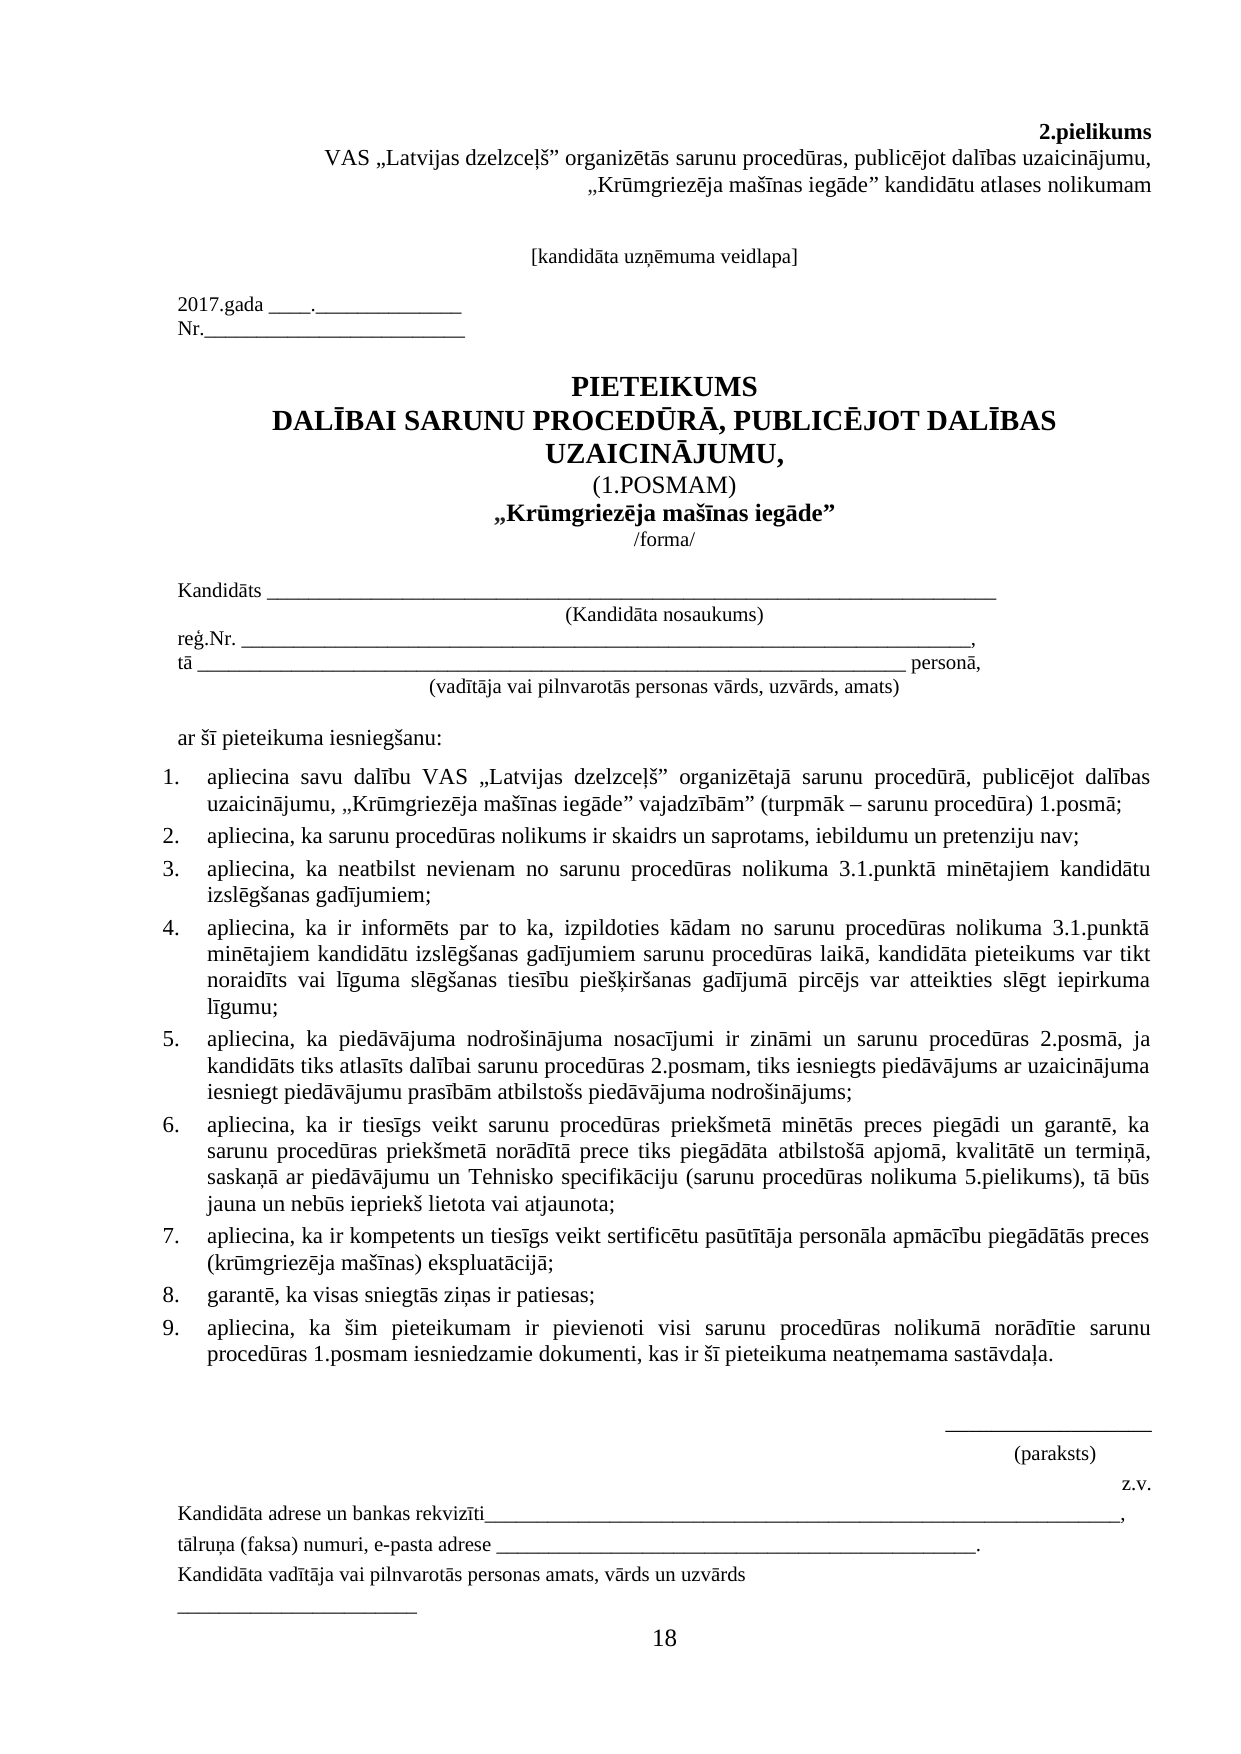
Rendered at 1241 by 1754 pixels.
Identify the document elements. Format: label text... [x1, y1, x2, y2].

text „Krūmgriezēja mašīnas iegāde” kandidātu atlases nolikumam [177, 171, 1152, 197]
text tā ____________________________________________________________________ personā, [177, 650, 1152, 674]
text ar šī pieteikuma iesniegšanu: [177, 724, 1152, 751]
text z.v. [177, 1471, 1152, 1495]
list apliecina, ka ir kompetents un tiesīgs veikt sertificētu pasūtītāja personāla apmācību piegādātās preces (krūmgriezēja mašīnas) ekspluatācijā; [162, 1222, 1152, 1275]
text „Krūmgriezēja mašīnas iegāde” [177, 498, 1152, 527]
text (vadītāja vai pilnvarotās personas vārds, uzvārds, amats) [177, 674, 1152, 698]
text (paraksts) [852, 1441, 1152, 1464]
text _______________________ [177, 1592, 1152, 1616]
text /forma/ [177, 527, 1152, 551]
text __________________ [177, 1408, 1152, 1434]
text Nr._________________________ [177, 316, 1152, 340]
list garantē, ka visas sniegtās ziņas ir patiesas; [162, 1281, 1152, 1308]
text VAS „Latvijas dzelzceļš” organizētās sarunu procedūras, publicējot dalības uzaicinājumu, [118, 144, 1152, 171]
text tālruņa (faksa) numuri, e-pasta adrese ______________________________________________. [177, 1531, 1152, 1556]
text PIETEIKUMS [177, 369, 1152, 403]
list apliecina, ka ir tiesīgs veikt sarunu procedūras priekšmetā minētās preces piegādi un garantē, ka sarunu procedūras priekšmetā norādītā prece tiks piegādāta atbilstošā apjomā, kvalitātē un termiņā, saskaņā ar piedāvājumu un Tehnisko specifikāciju (sarunu procedūras nolikuma 5.pielikums), tā būs jauna un nebūs iepriekš lietota vai atjaunota; [162, 1111, 1152, 1216]
list apliecina, ka piedāvājuma nodrošinājuma nosacījumi ir zināmi un sarunu procedūras 2.posmā, ja kandidāts tiks atlasīts dalībai sarunu procedūras 2.posmam, tiks iesniegts piedāvājums ar uzaicinājuma iesniegt piedāvājumu prasībām atbilstošs piedāvājuma nodrošinājums; [162, 1025, 1152, 1104]
list apliecina savu dalību VAS „Latvijas dzelzceļš” organizētajā sarunu procedūrā, publicējot dalības uzaicinājumu, „Krūmgriezēja mašīnas iegāde” vajadzībām” (turpmāk – sarunu procedūra) 1.posmā; [162, 763, 1152, 816]
text (1.POSMAM) [177, 470, 1152, 498]
text Kandidāta adrese un bankas rekvizīti_____________________________________________________________, [177, 1501, 1152, 1525]
list apliecina, ka šim pieteikumam ir pievienoti visi sarunu procedūras nolikumā norādītie sarunu procedūras 1.posmam iesniedzamie dokumenti, kas ir šī pieteikuma neatņemama sastāvdaļa. [162, 1314, 1152, 1367]
text Kandidāts ______________________________________________________________________ [177, 578, 1152, 602]
text [kandidāta uzņēmuma veidlapa] [177, 244, 1152, 268]
list apliecina, ka ir informēts par to ka, izpildoties kādam no sarunu procedūras nolikuma 3.1.punktā minētajiem kandidātu izslēgšanas gadījumiem sarunu procedūras laikā, kandidāta pieteikums var tikt noraidīts vai līguma slēgšanas tiesību piešķiršanas gadījumā pircējs var atteikties slēgt iepirkuma līgumu; [162, 914, 1152, 1019]
list apliecina, ka neatbilst nevienam no sarunu procedūras nolikuma 3.1.punktā minētajiem kandidātu izslēgšanas gadījumiem; [162, 855, 1152, 907]
list apliecina, ka sarunu procedūras nolikums ir skaidrs un saprotams, iebildumu un pretenziju nav; [162, 822, 1152, 848]
text (Kandidāta nosaukums) [177, 602, 1152, 626]
text DALĪBAI SARUNU PROCEDŪRĀ, PUBLICĒJOT DALĪBAS UZAICINĀJUMU, [177, 403, 1152, 470]
text Kandidāta vadītāja vai pilnvarotās personas amats, vārds un uzvārds [177, 1562, 1152, 1586]
text reģ.Nr. ______________________________________________________________________, [177, 626, 1152, 650]
text 2017.gada ____.______________ [177, 292, 1152, 316]
text 2.pielikums [177, 118, 1152, 144]
